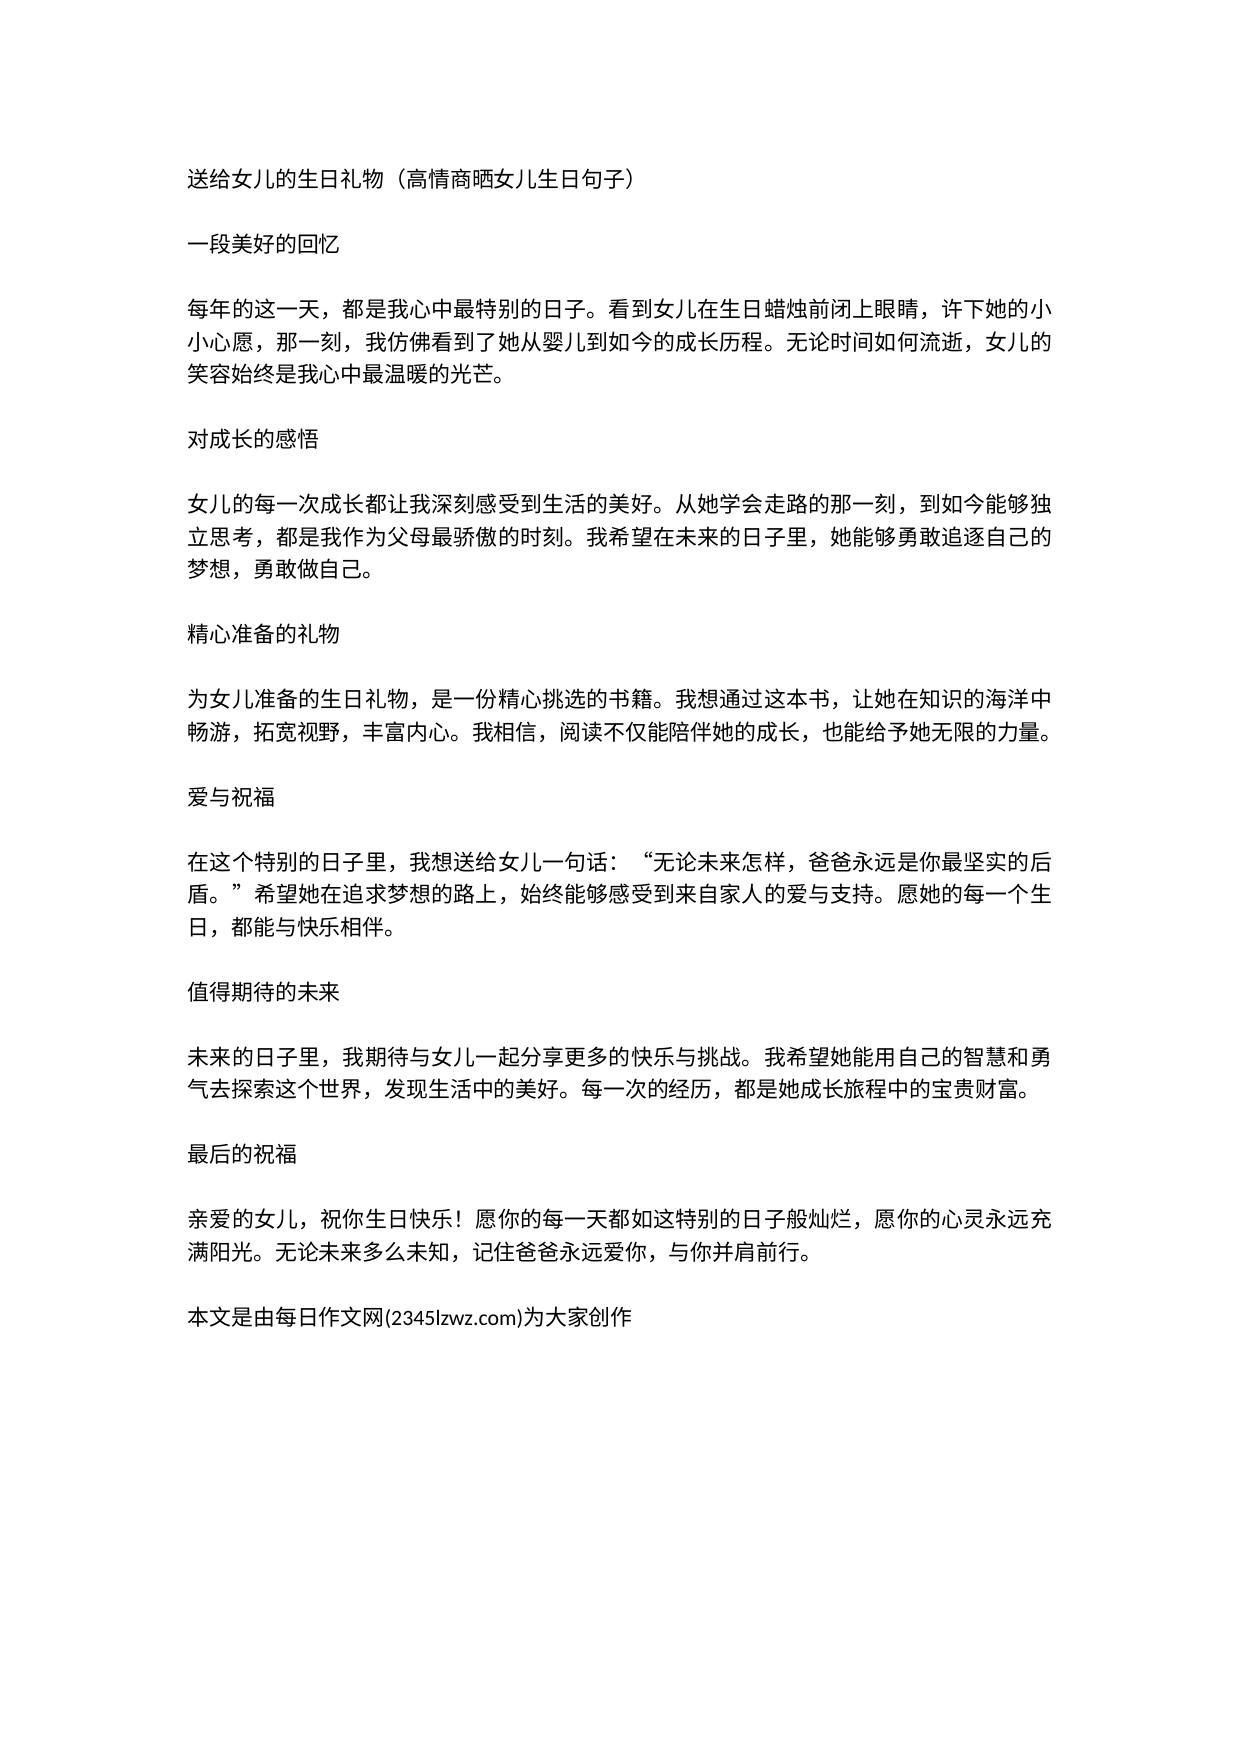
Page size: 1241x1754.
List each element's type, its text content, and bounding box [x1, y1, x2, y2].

text 本文是由每日作文网(2345lzwz.com)为大家创作 [187, 1299, 1053, 1332]
text 最后的祝福 [187, 1137, 1053, 1169]
text 爱与祝福 [187, 779, 1053, 812]
text 精心准备的礼物 [187, 617, 1053, 649]
text 值得期待的未来 [187, 974, 1053, 1007]
text 送给女儿的生日礼物（高情商晒女儿生日句子） [187, 162, 1053, 194]
text 一段美好的回忆 [187, 227, 1053, 259]
text 对成长的感悟 [187, 422, 1053, 454]
text 每年的这一天，都是我心中最特别的日子。看到女儿在生日蜡烛前闭上眼睛，许下她的小小心愿，那一刻，我仿佛看到了她从婴儿到如今的成长历程。无论时间如何流逝，女儿的笑容始终是我心中最温暖的光芒。 [187, 292, 1053, 389]
text 女儿的每一次成长都让我深刻感受到生活的美好。从她学会走路的那一刻，到如今能够独立思考，都是我作为父母最骄傲的时刻。我希望在未来的日子里，她能够勇敢追逐自己的梦想，勇敢做自己。 [187, 487, 1053, 584]
text 为女儿准备的生日礼物，是一份精心挑选的书籍。我想通过这本书，让她在知识的海洋中畅游，拓宽视野，丰富内心。我相信，阅读不仅能陪伴她的成长，也能给予她无限的力量。 [187, 682, 1053, 747]
text 在这个特别的日子里，我想送给女儿一句话：“无论未来怎样，爸爸永远是你最坚实的后盾。”希望她在追求梦想的路上，始终能够感受到来自家人的爱与支持。愿她的每一个生日，都能与快乐相伴。 [187, 844, 1053, 942]
text 未来的日子里，我期待与女儿一起分享更多的快乐与挑战。我希望她能用自己的智慧和勇气去探索这个世界，发现生活中的美好。每一次的经历，都是她成长旅程中的宝贵财富。 [187, 1039, 1053, 1104]
text 亲爱的女儿，祝你生日快乐！愿你的每一天都如这特别的日子般灿烂，愿你的心灵永远充满阳光。无论未来多么未知，记住爸爸永远爱你，与你并肩前行。 [187, 1202, 1053, 1267]
